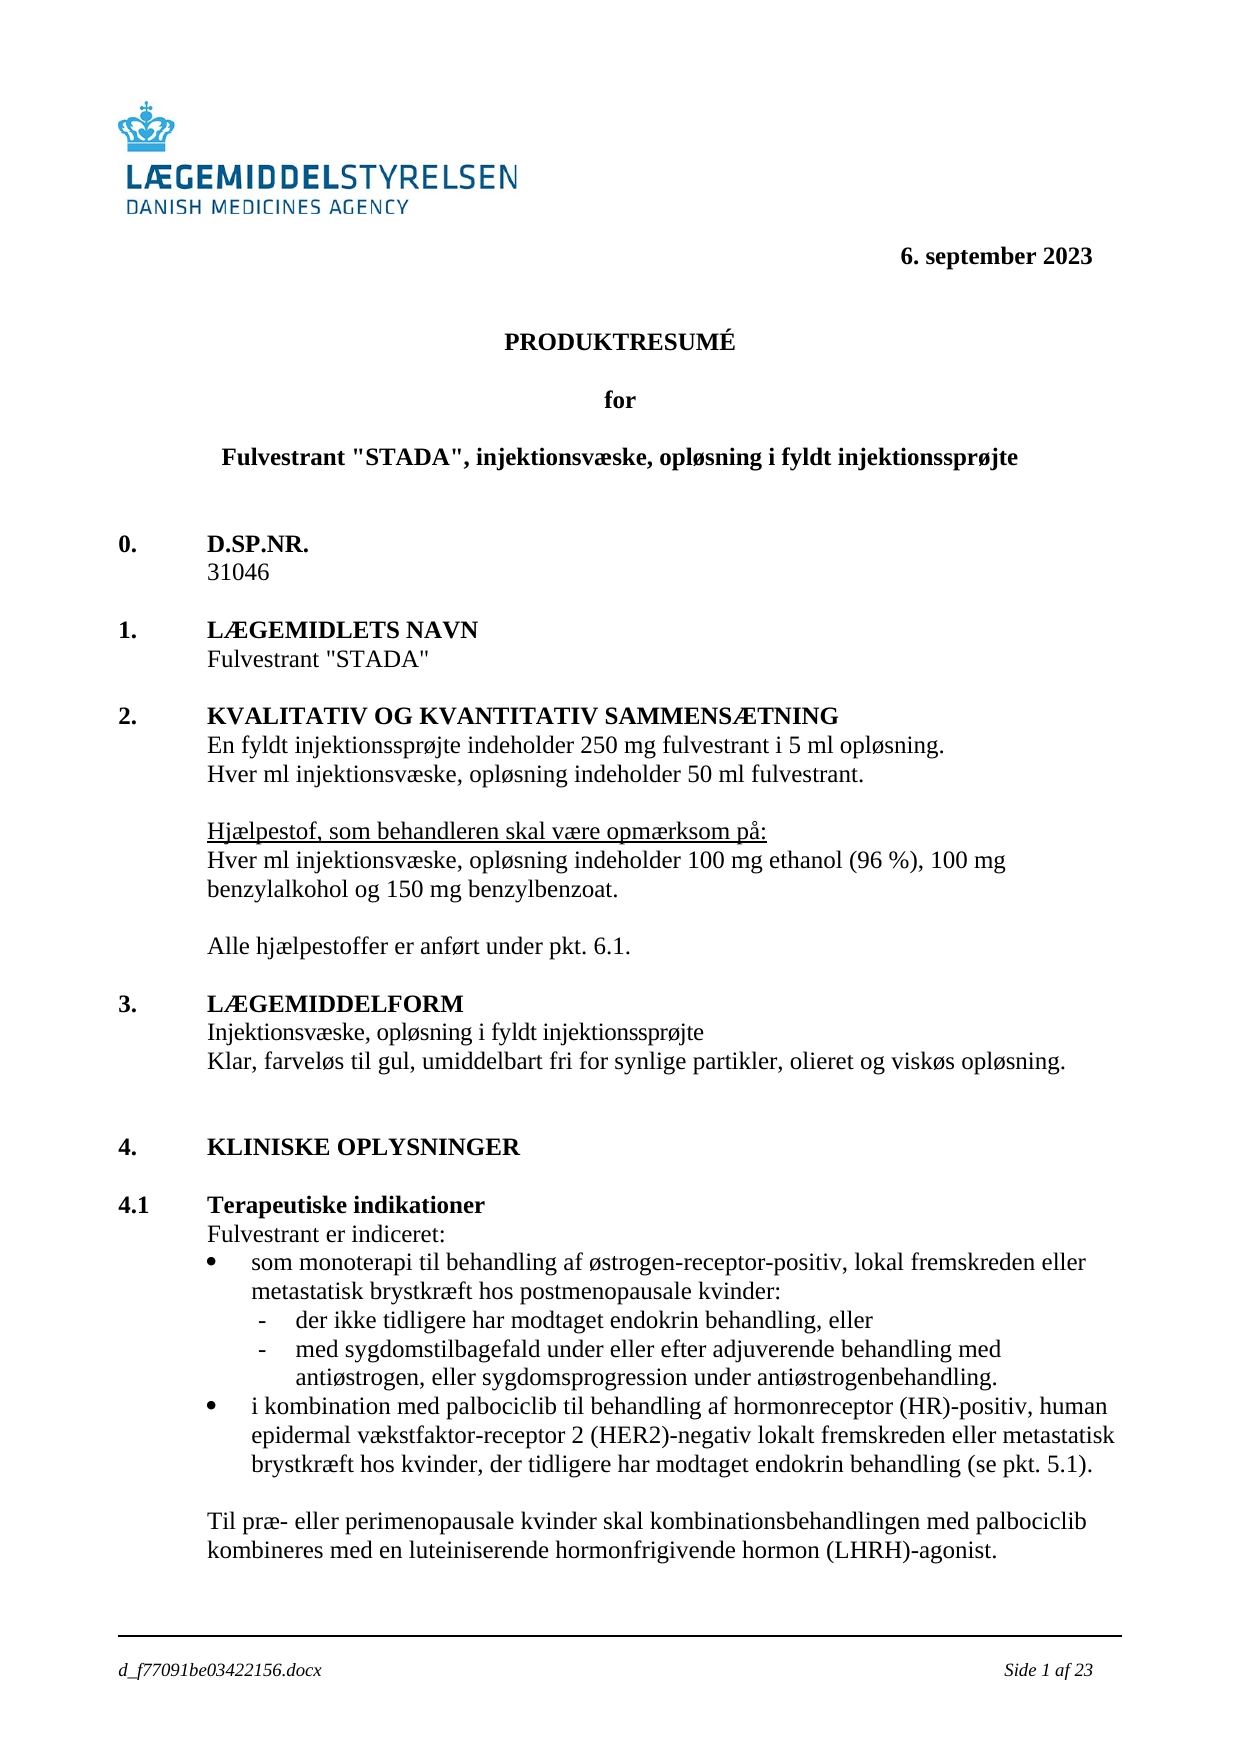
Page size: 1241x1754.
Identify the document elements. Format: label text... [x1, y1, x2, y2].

text Klar, farveløs til gul, umiddelbart fri for synlige partikler, olieret og viskøs opløsning. [207, 1046, 1122, 1075]
text Hver ml injektionsvæske, opløsning indeholder 50 ml fulvestrant. [207, 759, 1122, 787]
text Fulvestrant er indiceret: [207, 1219, 1122, 1247]
text 1. LÆGEMIDLETS NAVN [118, 615, 1122, 644]
text 3. LÆGEMIDDELFORM [118, 989, 1122, 1017]
list i kombination med palbociclib til behandling af hormonreceptor (HR)-positiv, human epidermal vækstfaktor-receptor 2 (HER2)-negativ lokalt fremskreden eller metastatisk brystkræft hos kvinder, der tidligere har modtaget endokrin behandling (se pkt. 5.1). [207, 1391, 1122, 1477]
text Til præ- eller perimenopausale kvinder skal kombinationsbehandlingen med palbociclib kombineres med en luteiniserende hormonfrigivende hormon (LHRH)-agonist. [207, 1506, 1122, 1564]
text Fulvestrant "STADA", injektionsvæske, opløsning i fyldt injektionssprøjte [118, 442, 1122, 471]
picture [118, 101, 517, 214]
list der ikke tidligere har modtaget endokrin behandling, eller [258, 1305, 1122, 1334]
text Hver ml injektionsvæske, opløsning indeholder 100 mg ethanol (96 %), 100 mg benzylalkohol og 150 mg benzylbenzoat. [207, 845, 1122, 902]
text 2. KVALITATIV OG KVANTITATIV SAMMENSÆTNING [118, 701, 1122, 730]
text for [118, 385, 1122, 414]
text PRODUKTRESUMÉ [118, 327, 1122, 356]
text Hjælpestof, som behandleren skal være opmærksom på: [207, 816, 1122, 845]
text Fulvestrant "STADA" [207, 644, 1122, 672]
text Alle hjælpestoffer er anført under pkt. 6.1. [207, 931, 1122, 960]
list med sygdomstilbagefald under eller efter adjuverende behandling med antiøstrogen, eller sygdomsprogression under antiøstrogenbehandling. [258, 1334, 1122, 1391]
text 0. D.SP.NR. [118, 529, 1122, 557]
text 4.1 Terapeutiske indikationer [118, 1190, 1122, 1219]
text En fyldt injektionssprøjte indeholder 250 mg fulvestrant i 5 ml opløsning. [207, 730, 1122, 759]
title 6. september 2023 [118, 241, 1122, 270]
text Injektionsvæske, opløsning i fyldt injektionssprøjte [207, 1017, 1122, 1046]
text 31046 [207, 557, 1122, 586]
list som monoterapi til behandling af østrogen-receptor-positiv, lokal fremskreden eller metastatisk brystkræft hos postmenopausale kvinder: [207, 1247, 1122, 1305]
text 4. KLINISKE OPLYSNINGER [118, 1132, 1122, 1161]
